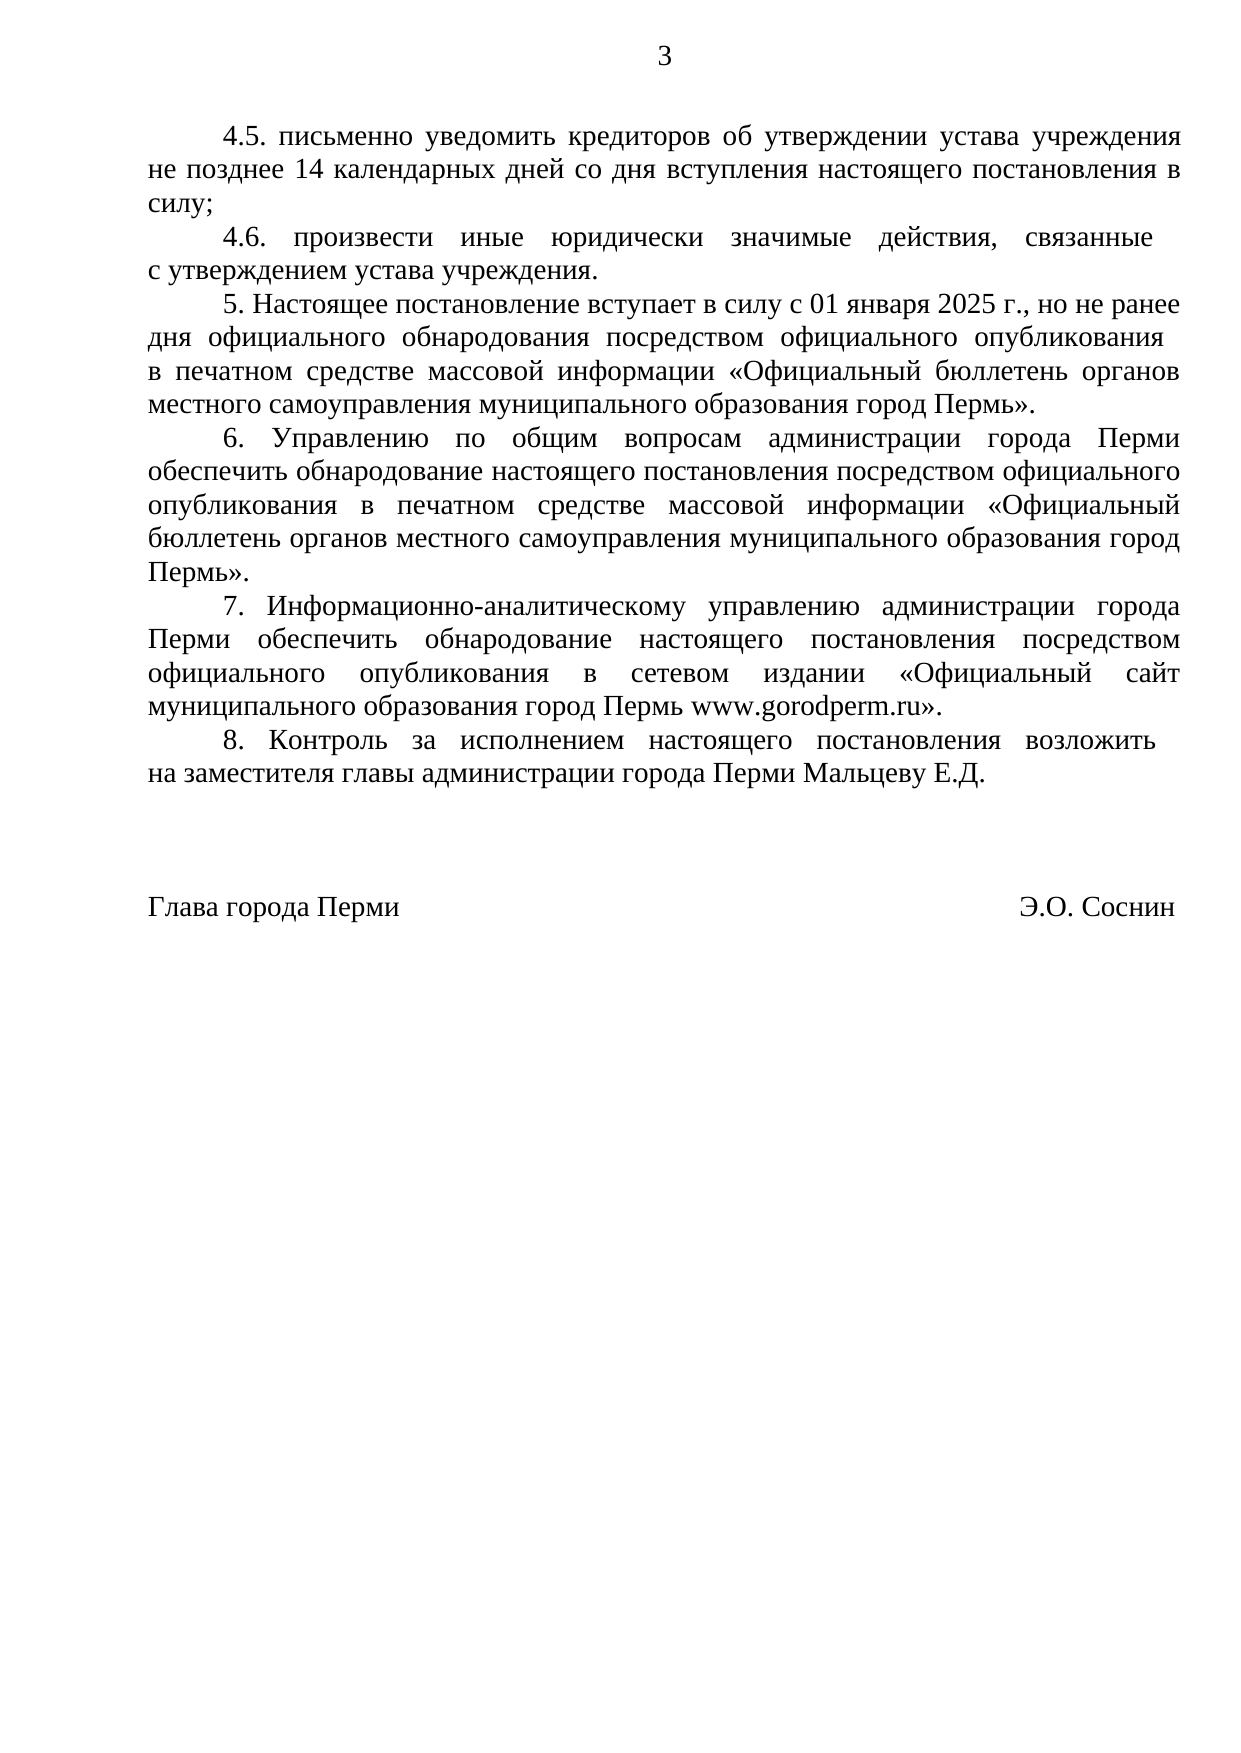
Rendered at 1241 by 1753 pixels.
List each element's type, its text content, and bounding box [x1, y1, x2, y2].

text 8. Контроль за исполнением настоящего постановления возложить на заместителя главы администрации города Перми Мальцеву Е.Д. [148, 722, 1181, 789]
text 6. Управлению по общим вопросам администрации города Перми обеспечить обнародование настоящего постановления посредством официального опубликования в печатном средстве массовой информации «Официальный бюллетень органов местного самоуправления муниципального образования город Пермь». [148, 420, 1181, 588]
text 4.5. письменно уведомить кредиторов об утверждении устава учреждения не позднее 14 календарных дней со дня вступления настоящего постановления в силу; [148, 118, 1181, 219]
text 4.6. произвести иные юридически значимые действия, связанные с утверждением устава учреждения. [148, 219, 1181, 286]
text 7. Информационно-аналитическому управлению администрации города Перми обеспечить обнародование настоящего постановления посредством официального опубликования в сетевом издании «Официальный сайт муниципального образования город Пермь www.gorodperm.ru». [148, 588, 1181, 722]
text Глава города Перми Э.О. Соснин [148, 889, 1181, 923]
text 5. Настоящее постановление вступает в силу с 01 января 2025 г., но не ранее дня официального обнародования посредством официального опубликования в печатном средстве массовой информации «Официальный бюллетень органов местного самоуправления муниципального образования город Пермь». [148, 286, 1181, 420]
